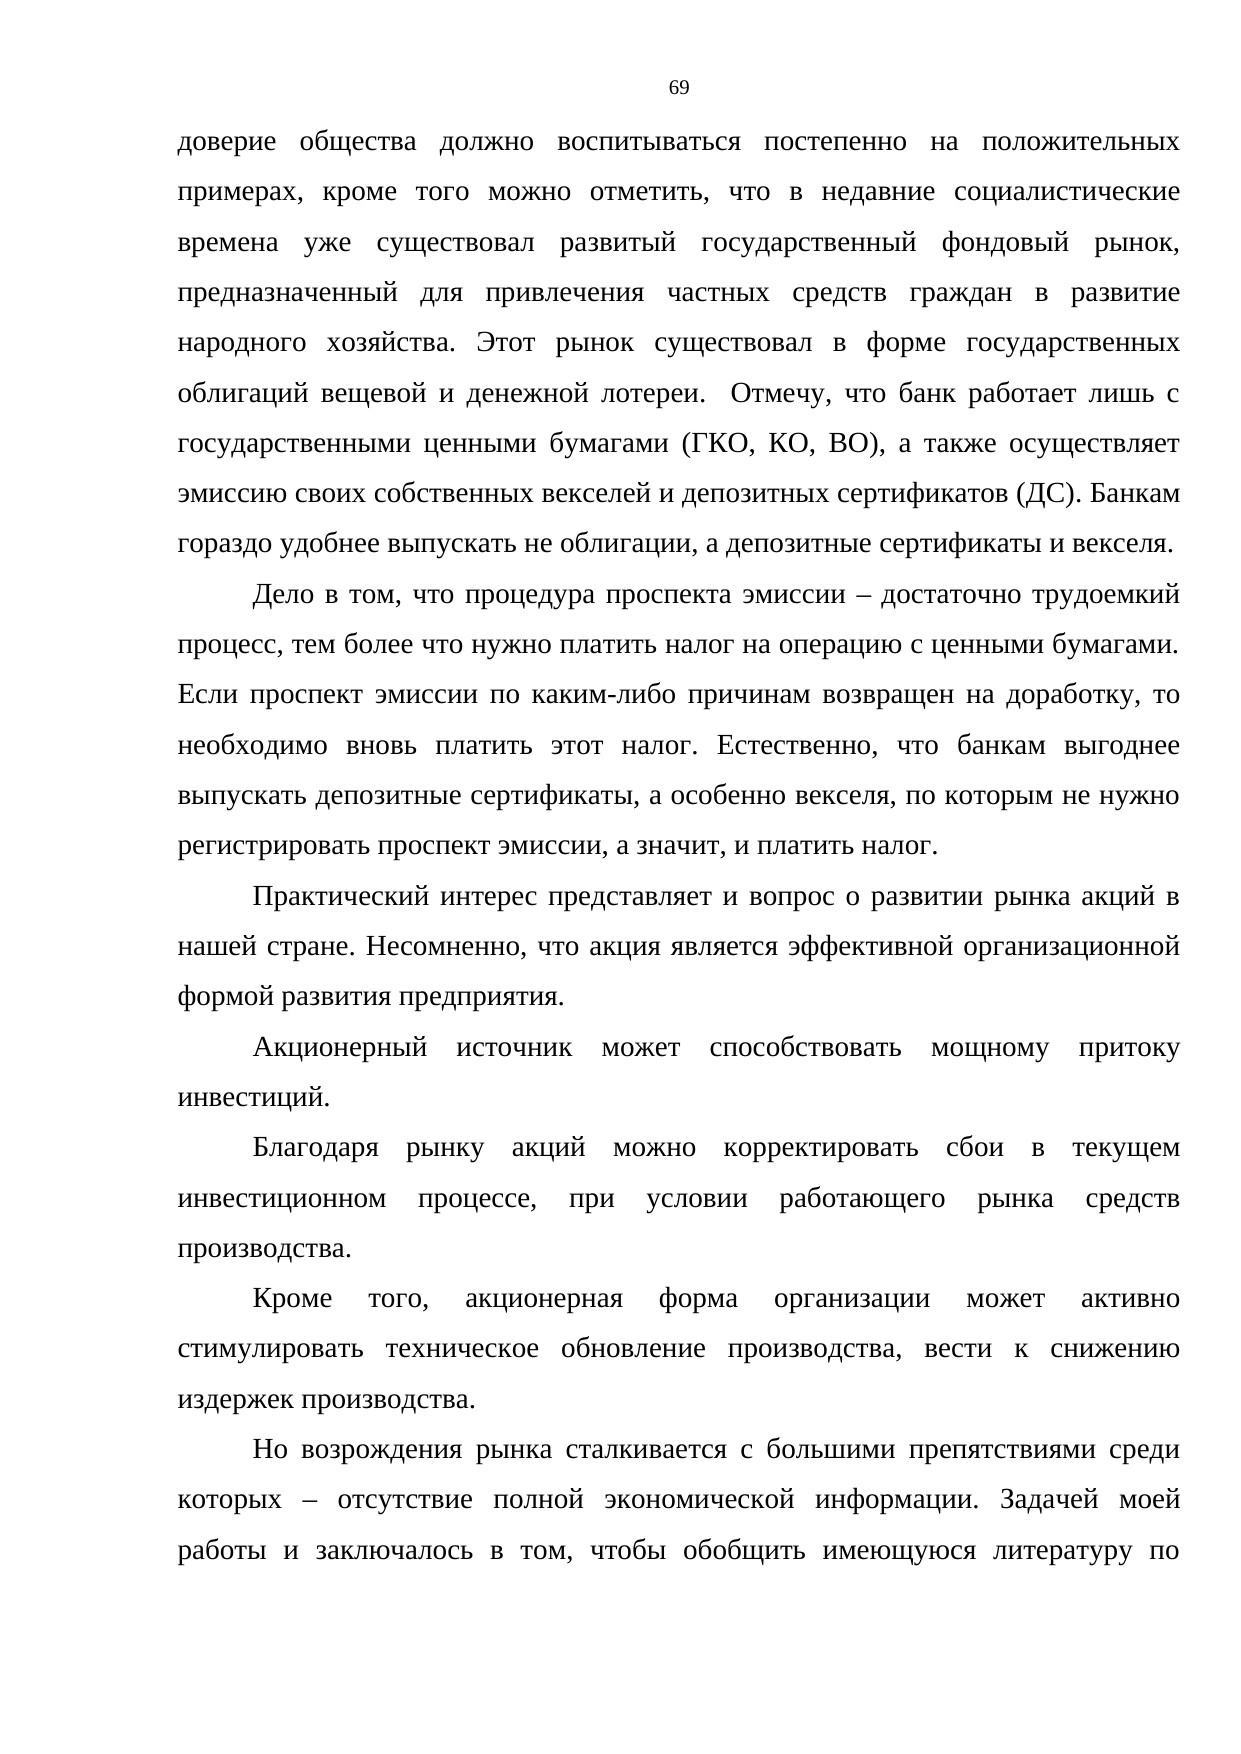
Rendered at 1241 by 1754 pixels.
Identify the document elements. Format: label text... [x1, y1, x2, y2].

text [177, 123, 1181, 559]
text Кроме того, акционерная форма организации может активно стимулировать техническое обновление производства, вести к снижению издержек производства. [177, 1280, 1181, 1414]
text Практический интерес представляет и вопрос о развитии рынка акций в нашей стране. Несомненно, что акция является эффективной организационной формой развития предприятия. [177, 878, 1181, 1012]
text Дело в том, что процедура проспекта эмиссии – достаточно трудоемкий процесс, тем более что нужно платить налог на операцию с ценными бумагами. Если проспект эмиссии по каким-либо причинам возвращен на доработку, то необходимо вновь платить этот налог. Естественно, что банкам выгоднее выпускать депозитные сертификаты, а особенно векселя, по которым не нужно регистрировать проспект эмиссии, а значит, и платить налог. [177, 576, 1181, 861]
text Благодаря рынку акций можно корректировать сбои в текущем инвестиционном процессе, при условии работающего рынка средств производства. [177, 1129, 1181, 1263]
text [177, 1431, 1181, 1565]
text Акционерный источник может способствовать мощному притоку инвестиций. [177, 1029, 1181, 1113]
